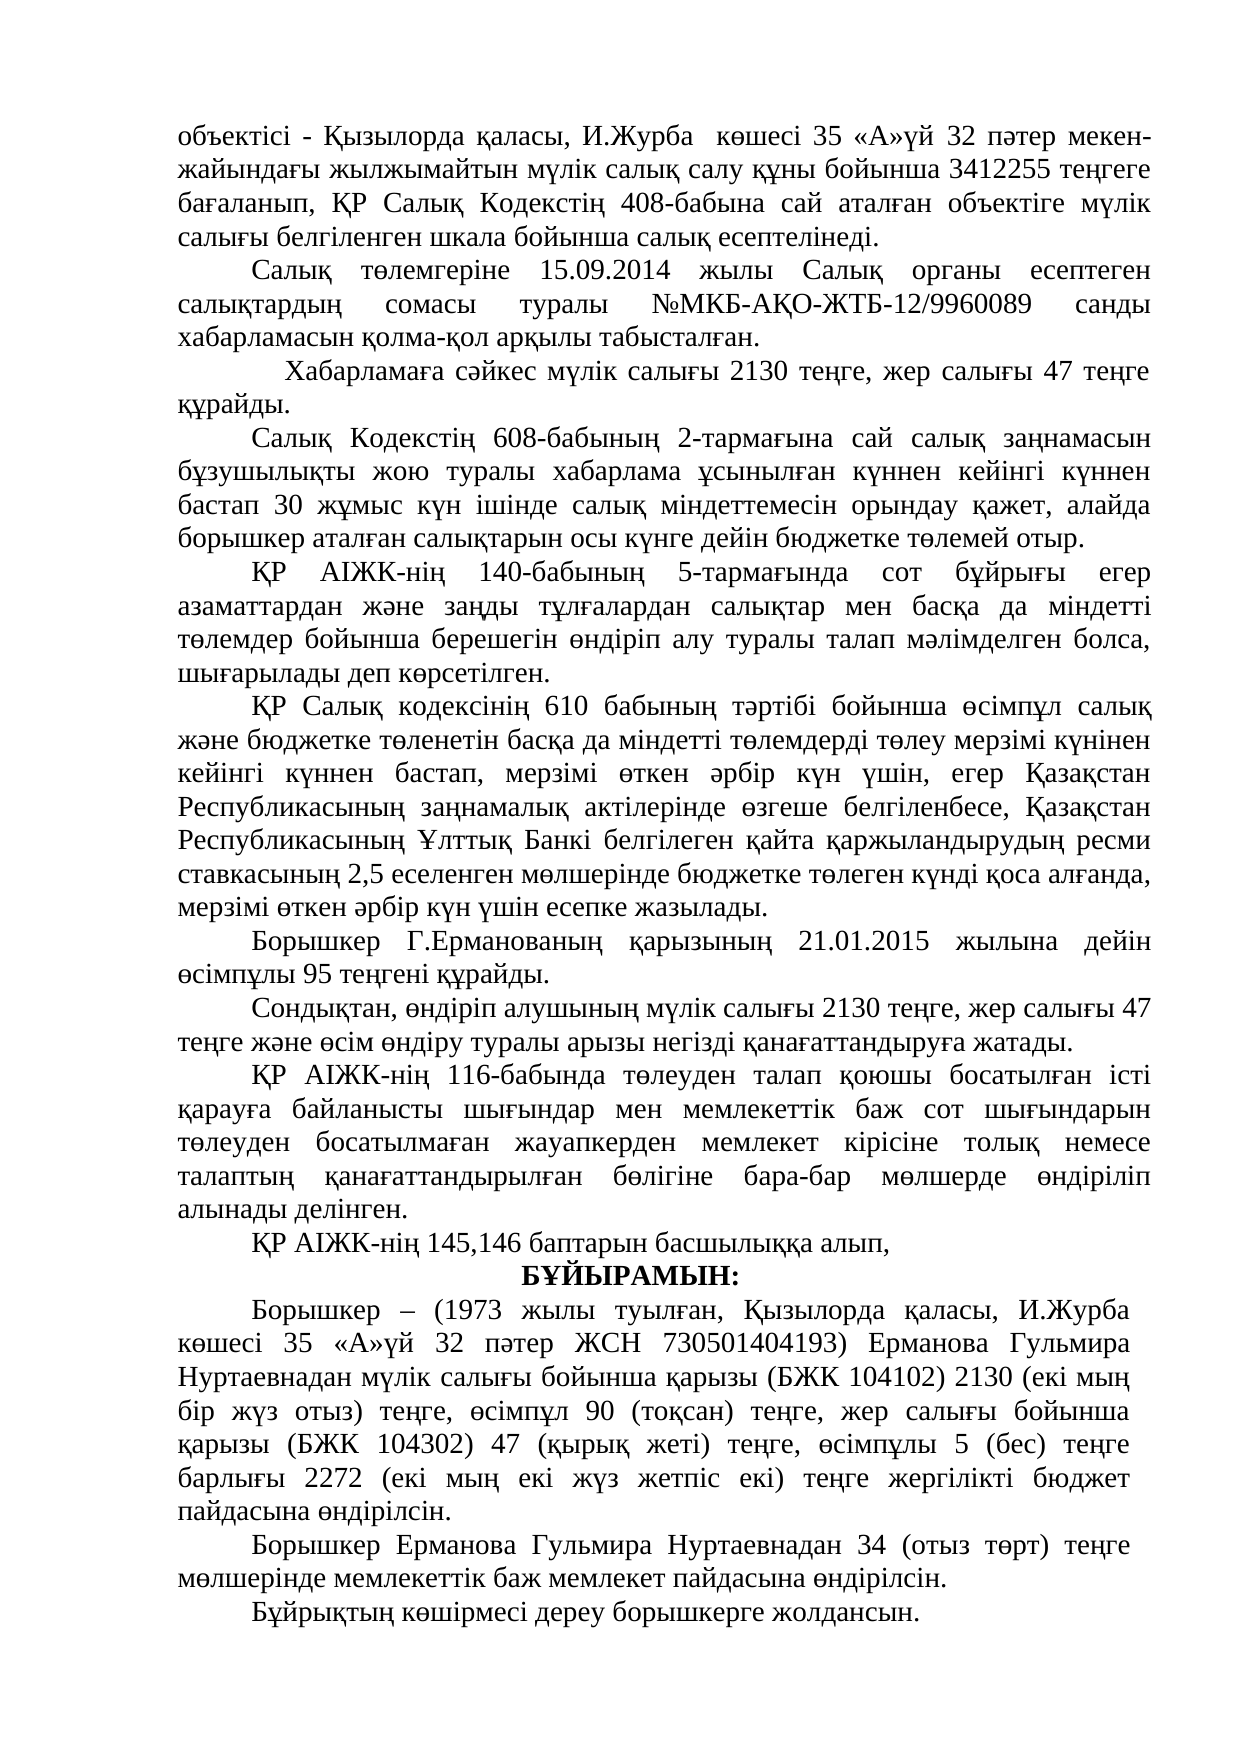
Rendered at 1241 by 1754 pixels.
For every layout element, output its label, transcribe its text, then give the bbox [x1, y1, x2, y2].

text Хабарламаға сәйкес мүлік салығы 2130 теңге, жер салығы 47 теңге құрайды. [177, 353, 1152, 420]
text Бұйрықтың көшірмесі дереу борышкерге жолдансын. [177, 1594, 1152, 1627]
text ҚР АІЖК-нің 140-бабының 5-тармағында сот бұйрығы егер азаматтардан және заңды тұлғалардан салықтар мен басқа да міндетті төлемдер бойынша берешегін өндіріп алу туралы талап мәлімделген болса, шығарылады деп көрсетілген. [177, 554, 1152, 688]
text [177, 118, 1152, 252]
text Борышкер Ерманова Гульмира Нуртаевнадан 34 (отыз төрт) теңге мөлшерінде мемлекеттік баж мемлекет пайдасына өндірілсін. [177, 1527, 1131, 1594]
text ҚР АІЖК-нің 145,146 баптарын басшылыққа алып, [177, 1225, 1152, 1258]
text ҚР АІЖК-нің 116-бабында төлеуден талап қоюшы босатылған істі қарауға байланысты шығындар мен мемлекеттік баж сот шығындарын төлеуден босатылмаған жауапкерден мемлекет кірісіне толық немесе талаптың қанағаттандырылған бөлігіне бара-бар мөлшерде өндіріліп алынады делінген. [177, 1057, 1152, 1225]
text Борышкер Г.Ерманованың қарызының 21.01.2015 жылына дейін өсімпұлы 95 теңгені құрайды. [177, 923, 1152, 990]
text Сондықтан, өндіріп алушының мүлік салығы 2130 теңге, жер салығы 47 теңге және өсім өндіру туралы арызы негізді қанағаттандыруға жатады. [177, 990, 1152, 1057]
text Борышкер – (1973 жылы туылған, Қызылорда қаласы, И.Журба көшесі 35 «А»үй 32 пәтер ЖСН 730501404193) Ерманова Гульмира Нуртаевнадан мүлік салығы бойынша қарызы (БЖК 104102) 2130 (екі мың бір жүз отыз) теңге, өсімпұл 90 (тоқсан) теңге, жер салығы бойынша қарызы (БЖК 104302) 47 (қырық жеті) теңге, өсімпұлы 5 (бес) теңге барлығы 2272 (екі мың екі жүз жетпіс екі) теңге жергілікті бюджет пайдасына өндірілсін. [177, 1292, 1131, 1527]
text ҚР Салық кодексiнің 610 бабының тәртібі бойынша өсiмпұл салық және бюджетке төленетiн басқа да мiндеттi төлемдердi төлеу мерзiмi күнiнен кейiнгi күннен бастап, мерзiмi өткен әрбiр күн үшiн, егер Қазақстан Республикасының заңнамалық актiлерiнде өзгеше белгiленбесе, Қазақстан Республикасының Ұлттық Банкi белгiлеген қайта қаржыландырудың ресми ставкасының 2,5 еселенген мөлшерiнде бюджетке төлеген күндi қоса алғанда, мерзiмi өткен әрбiр күн үшiн есепке жазылады. [177, 688, 1152, 923]
text Салық төлемгеріне 15.09.2014 жылы Салық органы есептеген салықтардың сомасы туралы №МКБ-АҚО-ЖТБ-12/9960089 санды хабарламасын қолма-қол арқылы табысталған. [177, 252, 1152, 353]
text Салық Кодекстің 608-бабының 2-тармағына сай салық заңнамасын бұзушылықты жою туралы хабарлама ұсынылған күннен кейінгі күннен бастап 30 жұмыс күн ішінде салық міндеттемесін орындау қажет, алайда борышкер аталған салықтарын осы күнге дейін бюджетке төлемей отыр. [177, 420, 1152, 554]
text БҰЙЫРАМЫН: [215, 1258, 1131, 1292]
